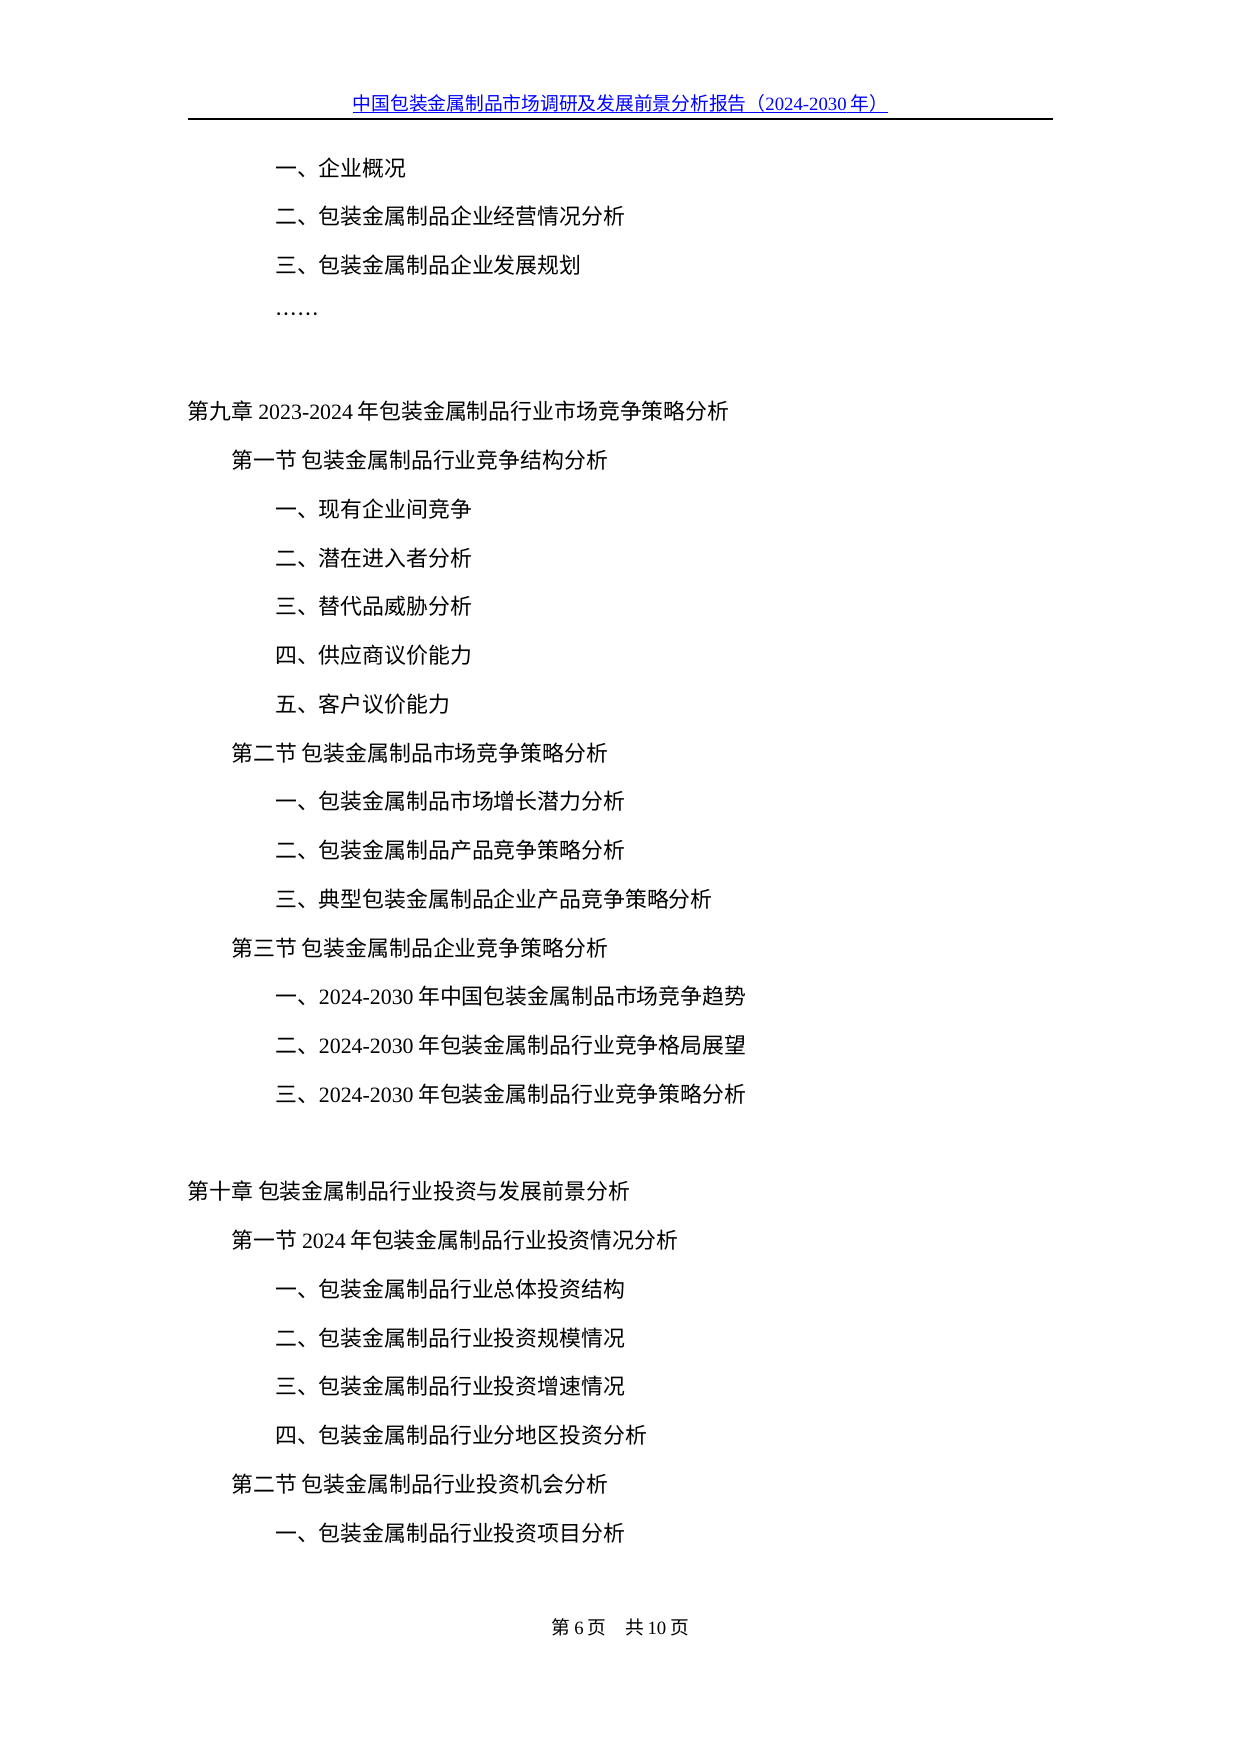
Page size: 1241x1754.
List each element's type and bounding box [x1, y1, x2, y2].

text [187, 150, 1053, 1548]
